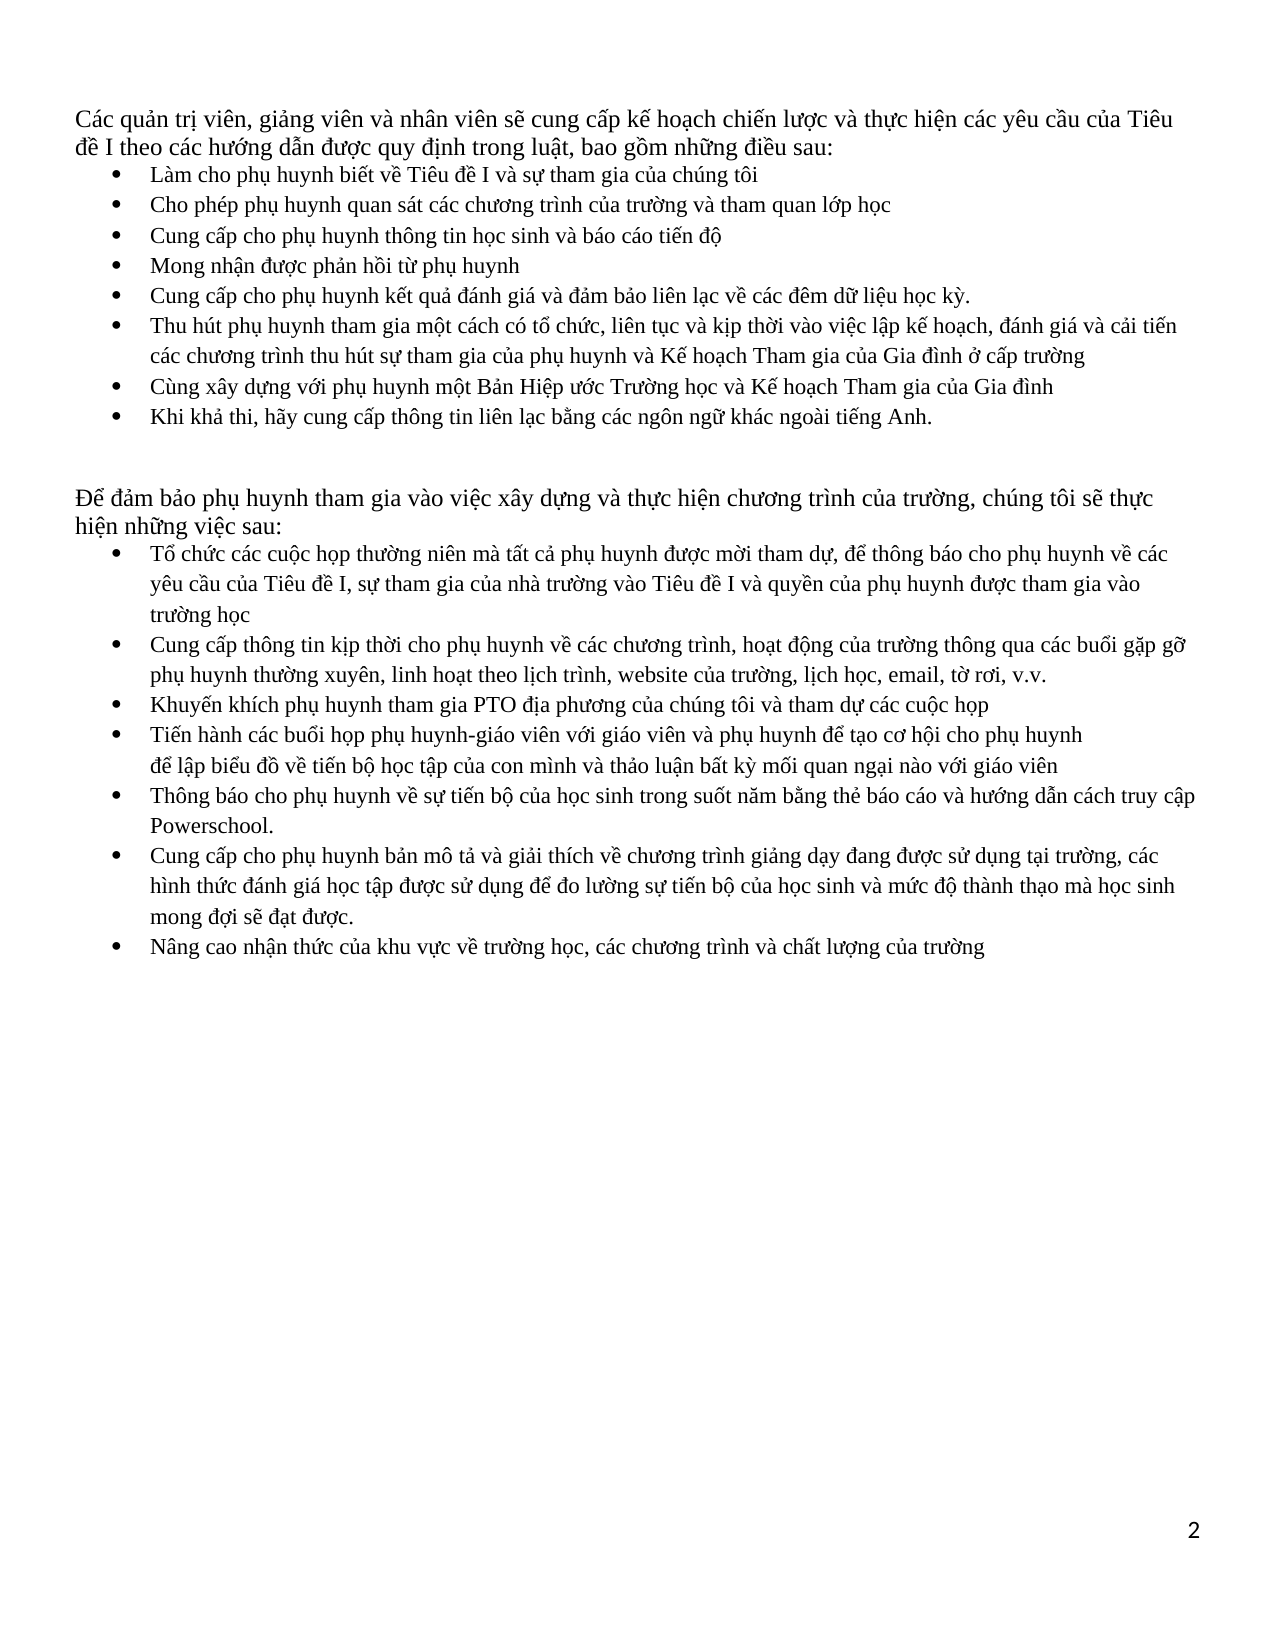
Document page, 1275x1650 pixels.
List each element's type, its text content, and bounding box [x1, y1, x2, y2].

list để lập biểu đồ về tiến bộ học tập của con mình và thảo luận bất kỳ mối quan ngại nào với giáo viên [150, 752, 1200, 778]
list Làm cho phụ huynh biết về Tiêu đề I và sự tham gia của chúng tôi [112, 161, 1200, 188]
list Tổ chức các cuộc họp thường niên mà tất cả phụ huynh được mời tham dự, để thông báo cho phụ huynh về các yêu cầu của Tiêu đề I, sự tham gia của nhà trường vào Tiêu đề I và quyền của phụ huynh được tham gia vào trường học [112, 540, 1200, 627]
list Cung cấp cho phụ huynh thông tin học sinh và báo cáo tiến độ [112, 222, 1200, 248]
list Khi khả thi, hãy cung cấp thông tin liên lạc bằng các ngôn ngữ khác ngoài tiếng Anh. [112, 403, 1200, 429]
list Khuyến khích phụ huynh tham gia PTO địa phương của chúng tôi và tham dự các cuộc họp [112, 691, 1200, 718]
text Các quản trị viên, giảng viên và nhân viên sẽ cung cấp kế hoạch chiến lược và thực hiện các yêu cầu của Tiêu đề I theo các hướng dẫn được quy định trong luật, bao gồm những điều sau: [75, 104, 1200, 161]
list Cung cấp cho phụ huynh bản mô tả và giải thích về chương trình giảng dạy đang được sử dụng tại trường, các hình thức đánh giá học tập được sử dụng để đo lường sự tiến bộ của học sinh và mức độ thành thạo mà học sinh mong đợi sẽ đạt được. [112, 842, 1200, 929]
list Thu hút phụ huynh tham gia một cách có tổ chức, liên tục và kịp thời vào việc lập kế hoạch, đánh giá và cải tiến các chương trình thu hút sự tham gia của phụ huynh và Kế hoạch Tham gia của Gia đình ở cấp trường [112, 312, 1200, 369]
text Để đảm bảo phụ huynh tham gia vào việc xây dựng và thực hiện chương trình của trường, chúng tôi sẽ thực hiện những việc sau: [75, 483, 1200, 540]
list Mong nhận được phản hồi từ phụ huynh [112, 252, 1200, 278]
list Cung cấp cho phụ huynh kết quả đánh giá và đảm bảo liên lạc về các đêm dữ liệu học kỳ. [112, 282, 1200, 308]
list Nâng cao nhận thức của khu vực về trường học, các chương trình và chất lượng của trường [112, 933, 1200, 959]
list Cùng xây dựng với phụ huynh một Bản Hiệp ước Trường học và Kế hoạch Tham gia của Gia đình [112, 373, 1200, 399]
list Tiến hành các buổi họp phụ huynh-giáo viên với giáo viên và phụ huynh để tạo cơ hội cho phụ huynh [112, 721, 1200, 748]
list Cho phép phụ huynh quan sát các chương trình của trường và tham quan lớp học [112, 191, 1200, 218]
list Cung cấp thông tin kịp thời cho phụ huynh về các chương trình, hoạt động của trường thông qua các buổi gặp gỡ phụ huynh thường xuyên, linh hoạt theo lịch trình, website của trường, lịch học, email, tờ rơi, v.v. [112, 631, 1200, 687]
list Thông báo cho phụ huynh về sự tiến bộ của học sinh trong suốt năm bằng thẻ báo cáo và hướng dẫn cách truy cập Powerschool. [112, 782, 1200, 838]
